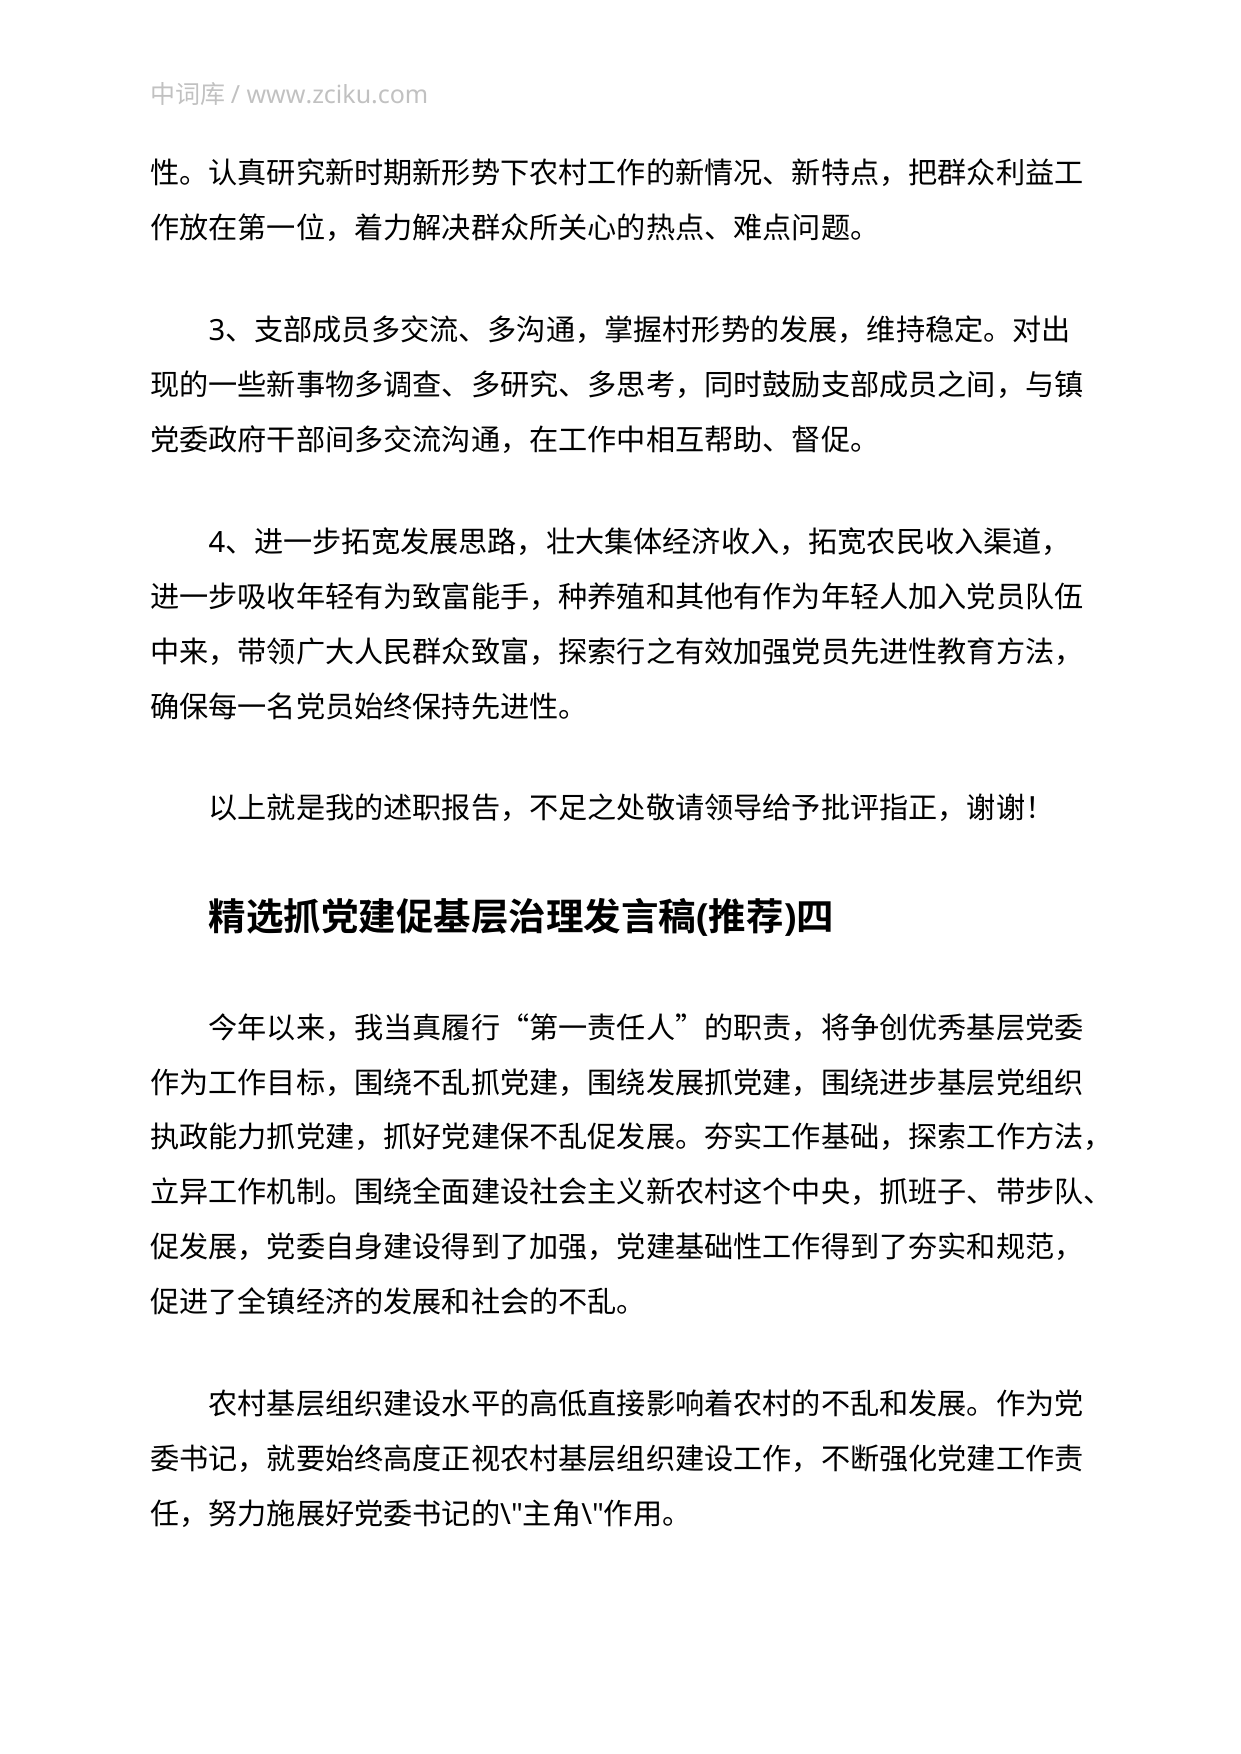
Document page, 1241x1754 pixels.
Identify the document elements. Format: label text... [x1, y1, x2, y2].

text 4、进一步拓宽发展思路，壮大集体经济收入，拓宽农民收入渠道，进一步吸收年轻有为致富能手，种养殖和其他有作为年轻人加入党员队伍中来，带领广大人民群众致富，探索行之有效加强党员先进性教育方法，确保每一名党员始终保持先进性。 [150, 518, 1090, 725]
text 农村基层组织建设水平的高低直接影响着农村的不乱和发展。作为党委书记，就要始终高度正视农村基层组织建设工作，不断强化党建工作责任，努力施展好党委书记的\"主角\"作用。 [150, 1381, 1090, 1533]
text 3、支部成员多交流、多沟通，掌握村形势的发展，维持稳定。对出现的一些新事物多调查、多研究、多思考，同时鼓励支部成员之间，与镇党委政府干部间多交流沟通，在工作中相互帮助、督促。 [150, 307, 1090, 459]
text 精选抓党建促基层治理发言稿(推荐)四 [150, 887, 1090, 941]
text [150, 150, 1090, 247]
text 今年以来，我当真履行“第一责任人”的职责，将争创优秀基层党委作为工作目标，围绕不乱抓党建，围绕发展抓党建，围绕进步基层党组织执政能力抓党建，抓好党建保不乱促发展。夯实工作基础，探索工作方法，立异工作机制。围绕全面建设社会主义新农村这个中央，抓班子、带步队、促发展，党委自身建设得到了加强，党建基础性工作得到了夯实和规范，促进了全镇经济的发展和社会的不乱。 [150, 1004, 1090, 1321]
text 以上就是我的述职报告，不足之处敬请领导给予批评指正，谢谢！ [150, 785, 1090, 827]
